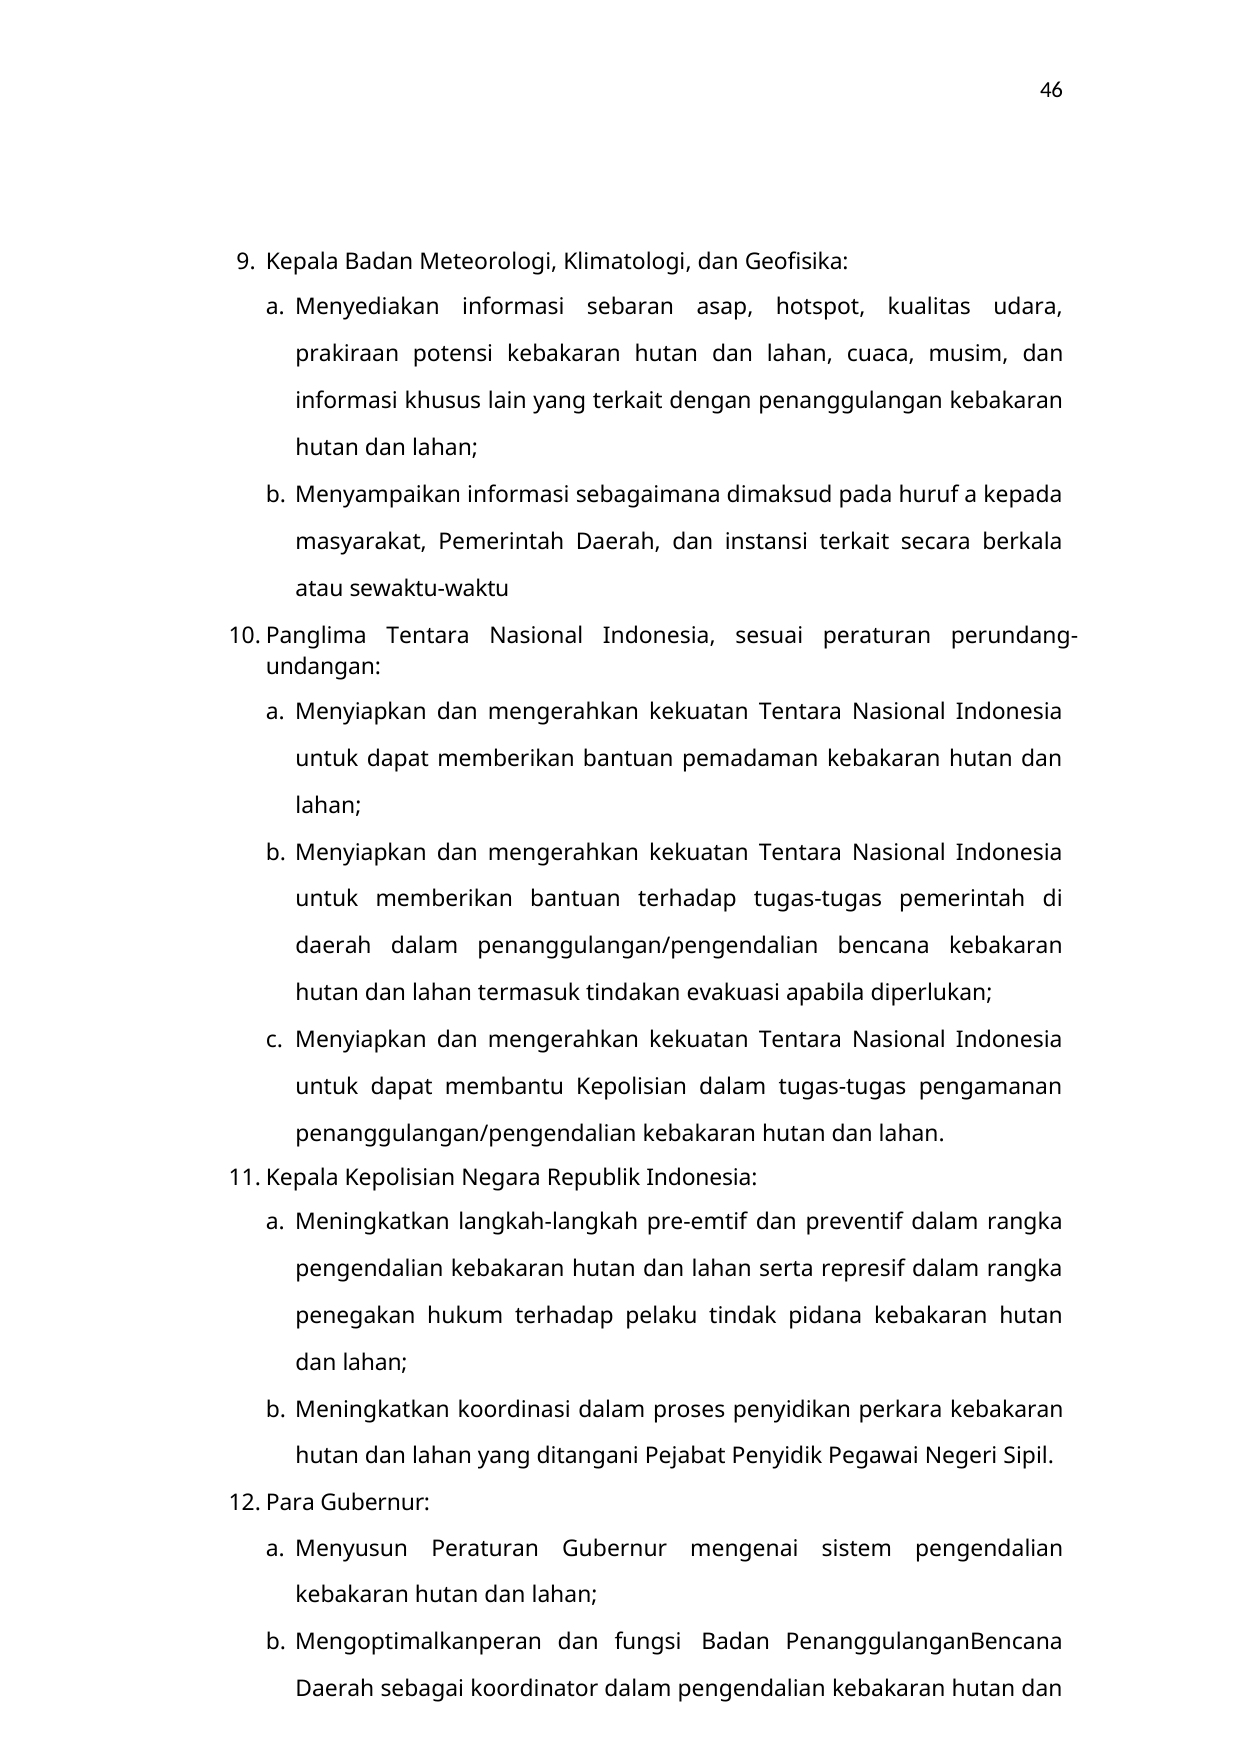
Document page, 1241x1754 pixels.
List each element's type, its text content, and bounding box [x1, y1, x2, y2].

list Menyiapkan dan mengerahkan kekuatan Tentara Nasional Indonesia untuk memberikan bantuan terhadap tugas-tugas pemerintah di daerah dalam penanggulangan/pengendalian bencana kebakaran hutan dan lahan termasuk tindakan evakuasi apabila diperlukan; [266, 836, 1063, 1007]
list Meningkatkan koordinasi dalam proses penyidikan perkara kebakaran hutan dan lahan yang ditangani Pejabat Penyidik Pegawai Negeri Sipil. [266, 1392, 1063, 1471]
list Panglima Tentara Nasional Indonesia, sesuai peraturan perundang-undangan: [228, 618, 1078, 681]
list Kepala Badan Meteorologi, Klimatologi, dan Geofisika: [236, 245, 1078, 276]
list Kepala Kepolisian Negara Republik Indonesia: [228, 1164, 1078, 1191]
list Meningkatkan langkah-langkah pre-emtif dan preventif dalam rangka pengendalian kebakaran hutan dan lahan serta represif dalam rangka penegakan hukum terhadap pelaku tindak pidana kebakaran hutan dan lahan; [266, 1205, 1063, 1377]
list Para Gubernur: [228, 1486, 1078, 1517]
list Menyusun Peraturan Gubernur mengenai sistem pengendalian kebakaran hutan dan lahan; [266, 1531, 1063, 1609]
list Menyiapkan dan mengerahkan kekuatan Tentara Nasional Indonesia untuk dapat membantu Kepolisian dalam tugas-tugas pengamanan penanggulangan/pengendalian kebakaran hutan dan lahan. [266, 1023, 1063, 1148]
list Menyampaikan informasi sebagaimana dimaksud pada huruf a kepada masyarakat, Pemerintah Daerah, dan instansi terkait secara berkala atau sewaktu-waktu [266, 478, 1063, 603]
list Menyediakan informasi sebaran asap, hotspot, kualitas udara, prakiraan potensi kebakaran hutan dan lahan, cuaca, musim, dan informasi khusus lain yang terkait dengan penanggulangan kebakaran hutan dan lahan; [266, 290, 1063, 462]
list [266, 1625, 1063, 1703]
list Menyiapkan dan mengerahkan kekuatan Tentara Nasional Indonesia untuk dapat memberikan bantuan pemadaman kebakaran hutan dan lahan; [266, 695, 1063, 820]
